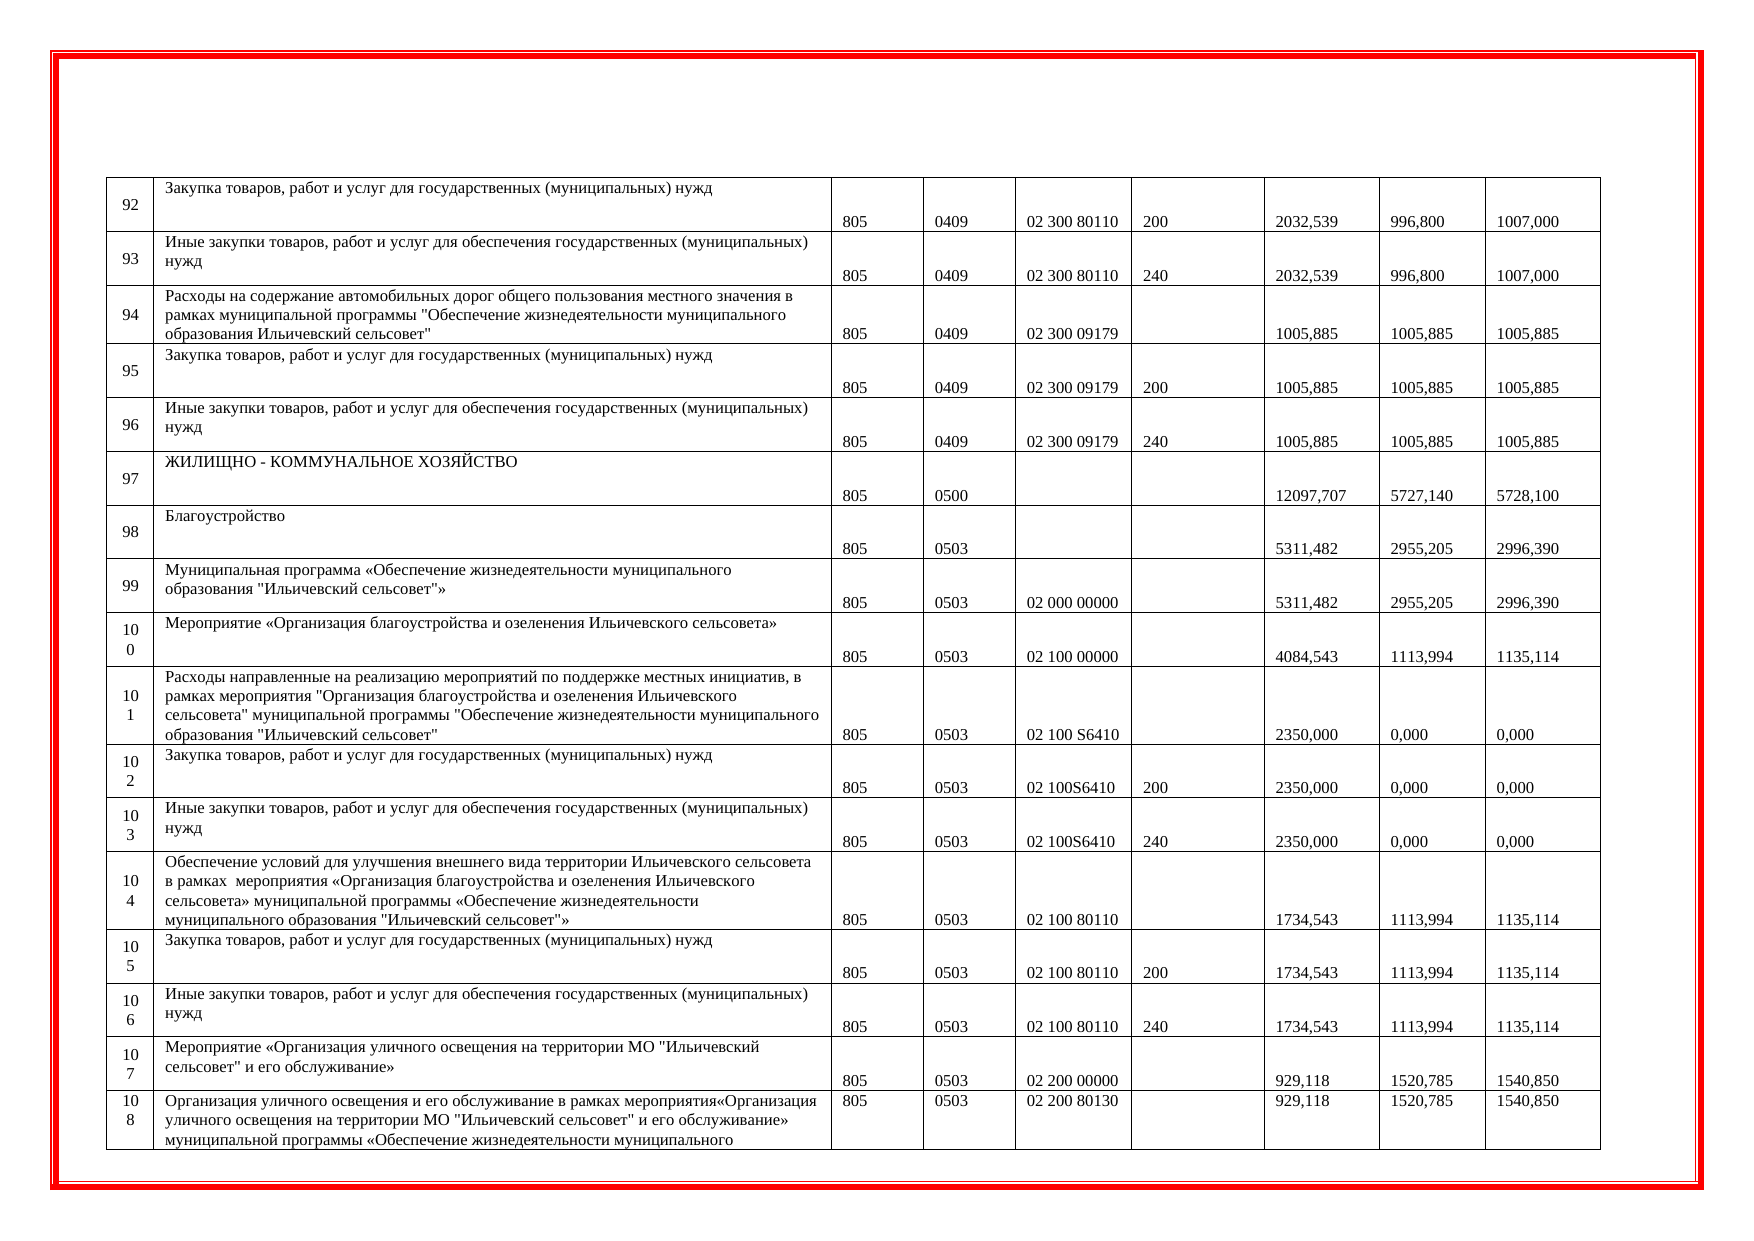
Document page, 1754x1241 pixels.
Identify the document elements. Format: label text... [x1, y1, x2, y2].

table_cell 1005,885 [1380, 398, 1485, 451]
table_cell 1005,885 [1486, 398, 1600, 451]
table_cell 0503 [924, 613, 1015, 666]
table_cell 2350,000 [1265, 798, 1379, 851]
table_cell 805 [832, 1091, 923, 1148]
table_cell 0409 [924, 344, 1015, 397]
table_cell 2955,205 [1380, 506, 1485, 558]
table_cell 106 [107, 984, 153, 1036]
table_cell 200 [1132, 344, 1264, 397]
table_cell 1113,994 [1380, 613, 1485, 666]
table_cell 0503 [924, 1037, 1015, 1090]
table_cell Обеспечение условий для улучшения внешнего вида территории Ильичевского сельсовета в рамках мероприятия «Организация благоустройства и озеленения Ильичевского сельсовета» муниципальной программы «Обеспечение жизнедеятельности муниципального образования "Ильичевский сельсовет"» [154, 852, 831, 929]
table_cell 0503 [924, 559, 1015, 612]
table_cell 0503 [924, 506, 1015, 558]
table_cell 2350,000 [1265, 667, 1379, 743]
table_cell 2350,000 [1265, 745, 1379, 797]
table_cell 0409 [924, 178, 1015, 231]
table_cell 02 300 09179 [1016, 286, 1131, 343]
table_cell [1132, 852, 1264, 929]
table_cell [1132, 559, 1264, 612]
table_cell 93 [107, 232, 153, 285]
table_cell 0,000 [1380, 667, 1485, 743]
table_cell 95 [107, 344, 153, 397]
table_cell 0409 [924, 398, 1015, 451]
table_cell 1113,994 [1380, 852, 1485, 929]
table_cell 0500 [924, 452, 1015, 504]
table_cell 805 [832, 344, 923, 397]
table_cell 805 [832, 286, 923, 343]
table_cell 102 [107, 745, 153, 797]
table_cell Иные закупки товаров, работ и услуг для обеспечения государственных (муниципальных) нужд [154, 398, 831, 451]
table_cell 240 [1132, 984, 1264, 1036]
table_cell 240 [1132, 798, 1264, 851]
table_cell 0409 [924, 286, 1015, 343]
table_cell 1113,994 [1380, 930, 1485, 982]
table_cell 1734,543 [1265, 984, 1379, 1036]
table_cell 96 [107, 398, 153, 451]
table_cell 1005,885 [1380, 286, 1485, 343]
table_cell 02 100S6410 [1016, 745, 1131, 797]
table_cell 0,000 [1486, 745, 1600, 797]
table_cell Закупка товаров, работ и услуг для государственных (муниципальных) нужд [154, 930, 831, 982]
table_cell 805 [832, 852, 923, 929]
table_cell 200 [1132, 178, 1264, 231]
table_cell 0503 [924, 667, 1015, 743]
table_cell 2996,390 [1486, 506, 1600, 558]
table_cell [1132, 286, 1264, 343]
table_cell 805 [832, 178, 923, 231]
table_cell 805 [832, 745, 923, 797]
table_cell 200 [1132, 745, 1264, 797]
table_cell 4084,543 [1265, 613, 1379, 666]
table_cell Закупка товаров, работ и услуг для государственных (муниципальных) нужд [154, 344, 831, 397]
table_cell 2996,390 [1486, 559, 1600, 612]
table_cell 1540,850 [1486, 1091, 1600, 1148]
table_cell 805 [832, 930, 923, 982]
table_cell 5311,482 [1265, 559, 1379, 612]
table_cell 996,800 [1380, 232, 1485, 285]
table_cell 0503 [924, 798, 1015, 851]
table_cell 1135,114 [1486, 984, 1600, 1036]
table_cell 805 [832, 613, 923, 666]
table_cell 1520,785 [1380, 1037, 1485, 1090]
table_cell [1132, 1037, 1264, 1090]
table_cell 02 300 80110 [1016, 178, 1131, 231]
table_cell Закупка товаров, работ и услуг для государственных (муниципальных) нужд [154, 745, 831, 797]
table_cell 1734,543 [1265, 852, 1379, 929]
table_cell Муниципальная программа «Обеспечение жизнедеятельности муниципального образования "Ильичевский сельсовет"» [154, 559, 831, 612]
table_cell 02 100 S6410 [1016, 667, 1131, 743]
table_cell 02 300 09179 [1016, 398, 1131, 451]
table_cell Расходы на содержание автомобильных дорог общего пользования местного значения в рамках муниципальной программы "Обеспечение жизнедеятельности муниципального образования Ильичевский сельсовет" [154, 286, 831, 343]
table_cell 98 [107, 506, 153, 558]
table_cell 5728,100 [1486, 452, 1600, 504]
table_cell 02 100 80110 [1016, 930, 1131, 982]
table_cell 2955,205 [1380, 559, 1485, 612]
table_cell 240 [1132, 232, 1264, 285]
table_cell 805 [832, 984, 923, 1036]
table_cell 02 100 80110 [1016, 984, 1131, 1036]
table_cell 02 300 09179 [1016, 344, 1131, 397]
table_cell 805 [832, 506, 923, 558]
table_cell 97 [107, 452, 153, 504]
table_cell Иные закупки товаров, работ и услуг для обеспечения государственных (муниципальных) нужд [154, 984, 831, 1036]
table_cell 5311,482 [1265, 506, 1379, 558]
table_cell [1132, 667, 1264, 743]
table_cell 1005,885 [1265, 286, 1379, 343]
table_cell 0503 [924, 930, 1015, 982]
table_cell 1005,885 [1380, 344, 1485, 397]
table_cell 1734,543 [1265, 930, 1379, 982]
table_cell 108 [107, 1091, 153, 1148]
table_cell [1132, 1091, 1264, 1148]
table_cell 805 [832, 452, 923, 504]
table_cell Благоустройство [154, 506, 831, 558]
table_cell 1113,994 [1380, 984, 1485, 1036]
table_cell 107 [107, 1037, 153, 1090]
table_cell 1005,885 [1265, 344, 1379, 397]
table_cell Иные закупки товаров, работ и услуг для обеспечения государственных (муниципальных) нужд [154, 798, 831, 851]
table_cell 2032,539 [1265, 232, 1379, 285]
table_cell [1132, 506, 1264, 558]
table_cell ЖИЛИЩНО - КОММУНАЛЬНОЕ ХОЗЯЙСТВО [154, 452, 831, 504]
table_cell 1135,114 [1486, 613, 1600, 666]
table_cell 103 [107, 798, 153, 851]
table_cell 99 [107, 559, 153, 612]
table_cell 929,118 [1265, 1037, 1379, 1090]
table_cell [1132, 613, 1264, 666]
table_cell 1007,000 [1486, 232, 1600, 285]
table_cell 805 [832, 667, 923, 743]
table_cell 1135,114 [1486, 930, 1600, 982]
table_cell 105 [107, 930, 153, 982]
table_cell 0503 [924, 852, 1015, 929]
table_cell [1132, 452, 1264, 504]
table_cell [1016, 506, 1131, 558]
table_cell Иные закупки товаров, работ и услуг для обеспечения государственных (муниципальных) нужд [154, 232, 831, 285]
table_cell 805 [832, 398, 923, 451]
table_cell 805 [832, 232, 923, 285]
table_cell 92 [107, 178, 153, 231]
table_cell Расходы направленные на реализацию мероприятий по поддержке местных инициатив, в рамках мероприятия "Организация благоустройства и озеленения Ильичевского сельсовета" муниципальной программы "Обеспечение жизнедеятельности муниципального образования "Ильичевский сельсовет" [154, 667, 831, 743]
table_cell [154, 1091, 831, 1148]
table_cell 1005,885 [1265, 398, 1379, 451]
table_cell 5727,140 [1380, 452, 1485, 504]
table_cell 02 200 00000 [1016, 1037, 1131, 1090]
table_cell 996,800 [1380, 178, 1485, 231]
table_cell 02 100S6410 [1016, 798, 1131, 851]
table_cell 2032,539 [1265, 178, 1379, 231]
table_cell 1135,114 [1486, 852, 1600, 929]
table_cell 101 [107, 667, 153, 743]
table_cell 1007,000 [1486, 178, 1600, 231]
table_cell 94 [107, 286, 153, 343]
table_cell 0503 [924, 1091, 1015, 1148]
table_cell 100 [107, 613, 153, 666]
table_cell 0,000 [1486, 667, 1600, 743]
table_cell 0409 [924, 232, 1015, 285]
table_cell 104 [107, 852, 153, 929]
table_cell Закупка товаров, работ и услуг для государственных (муниципальных) нужд [154, 178, 831, 231]
table_cell 0503 [924, 745, 1015, 797]
table_cell 0,000 [1486, 798, 1600, 851]
table_cell 1520,785 [1380, 1091, 1485, 1148]
table_cell 805 [832, 798, 923, 851]
table_cell 0,000 [1380, 798, 1485, 851]
table_cell [1016, 452, 1131, 504]
table_cell 0503 [924, 984, 1015, 1036]
table_cell 02 000 00000 [1016, 559, 1131, 612]
table_cell 0,000 [1380, 745, 1485, 797]
table_cell 805 [832, 559, 923, 612]
table_cell 240 [1132, 398, 1264, 451]
table_cell 1005,885 [1486, 344, 1600, 397]
table_cell 02 300 80110 [1016, 232, 1131, 285]
table_cell 805 [832, 1037, 923, 1090]
table_cell 02 200 80130 [1016, 1091, 1131, 1148]
table_cell 12097,707 [1265, 452, 1379, 504]
table_cell 929,118 [1265, 1091, 1379, 1148]
table_cell 200 [1132, 930, 1264, 982]
table_cell 1005,885 [1486, 286, 1600, 343]
table_cell 02 100 80110 [1016, 852, 1131, 929]
table_cell 02 100 00000 [1016, 613, 1131, 666]
table_cell Мероприятие «Организация уличного освещения на территории МО "Ильичевский сельсовет" и его обслуживание» [154, 1037, 831, 1090]
table_cell Мероприятие «Организация благоустройства и озеленения Ильичевского сельсовета» [154, 613, 831, 666]
table_cell 1540,850 [1486, 1037, 1600, 1090]
